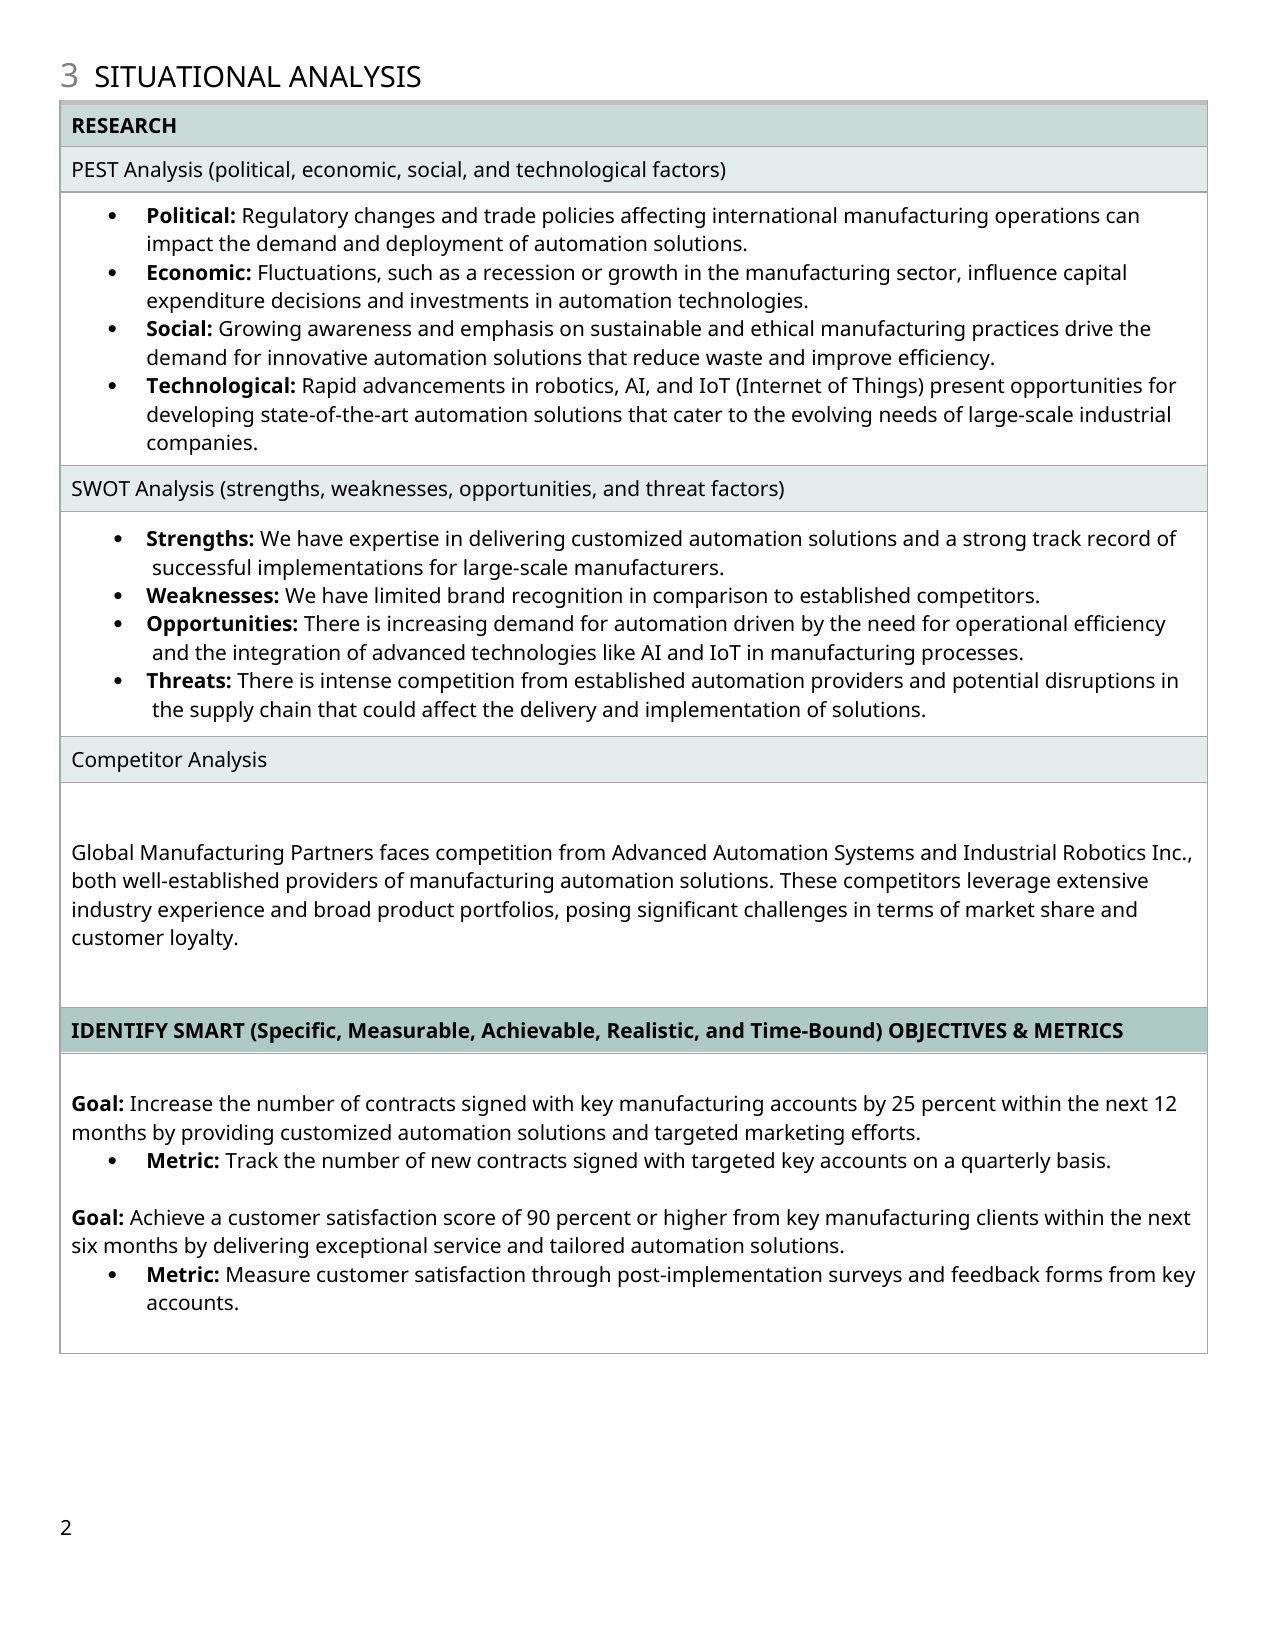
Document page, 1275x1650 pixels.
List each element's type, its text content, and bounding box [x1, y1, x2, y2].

table_cell Political: Regulatory changes and trade policies affecting international manufacturing operations can impact the demand and deployment of automation solutions. Economic: Fluctuations, such as a recession or growth in the manufacturing sector, influence capital expenditure decisions and investments in automation technologies. Social: Growing awareness and emphasis on sustainable and ethical manufacturing practices drive the demand for innovative automation solutions that reduce waste and improve efficiency. Technological: Rapid advancements in robotics, AI, and IoT (Internet of Things) present opportunities for developing state-of-the-art automation solutions that cater to the evolving needs of large-scale industrial companies. [61, 193, 1207, 465]
table_cell Competitor Analysis [61, 737, 1207, 782]
table_cell Global Manufacturing Partners faces competition from Advanced Automation Systems and Industrial Robotics Inc., both well-established providers of manufacturing automation solutions. These competitors leverage extensive industry experience and broad product portfolios, posing significant challenges in terms of market share and customer loyalty. [61, 783, 1207, 1007]
table_cell SWOT Analysis (strengths, weaknesses, opportunities, and threat factors) [61, 466, 1207, 511]
table_cell PEST Analysis (political, economic, social, and technological factors) [61, 147, 1207, 191]
table_header 3 SITUATIONAL ANALYSIS [60, 50, 1208, 100]
table_cell Strengths: We have expertise in delivering customized automation solutions and a strong track record of successful implementations for large-scale manufacturers. Weaknesses: We have limited brand recognition in comparison to established competitors. Opportunities: There is increasing demand for automation driven by the need for operational efficiency and the integration of advanced technologies like AI and IoT in manufacturing processes. Threats: There is intense competition from established automation providers and potential disruptions in the supply chain that could affect the delivery and implementation of solutions. [61, 512, 1207, 736]
table_cell Goal: Increase the number of contracts signed with key manufacturing accounts by 25 percent within the next 12 months by providing customized automation solutions and targeted marketing efforts. Metric: Track the number of new contracts signed with targeted key accounts on a quarterly basis. Goal: Achieve a customer satisfaction score of 90 percent or higher from key manufacturing clients within the next six months by delivering exceptional service and tailored automation solutions. Metric: Measure customer satisfaction through post-implementation surveys and feedback forms from key accounts. [61, 1054, 1207, 1352]
table_cell RESEARCH [61, 105, 1207, 146]
table_cell IDENTIFY SMART (Specific, Measurable, Achievable, Realistic, and Time-Bound) OBJECTIVES & METRICS [61, 1008, 1207, 1052]
